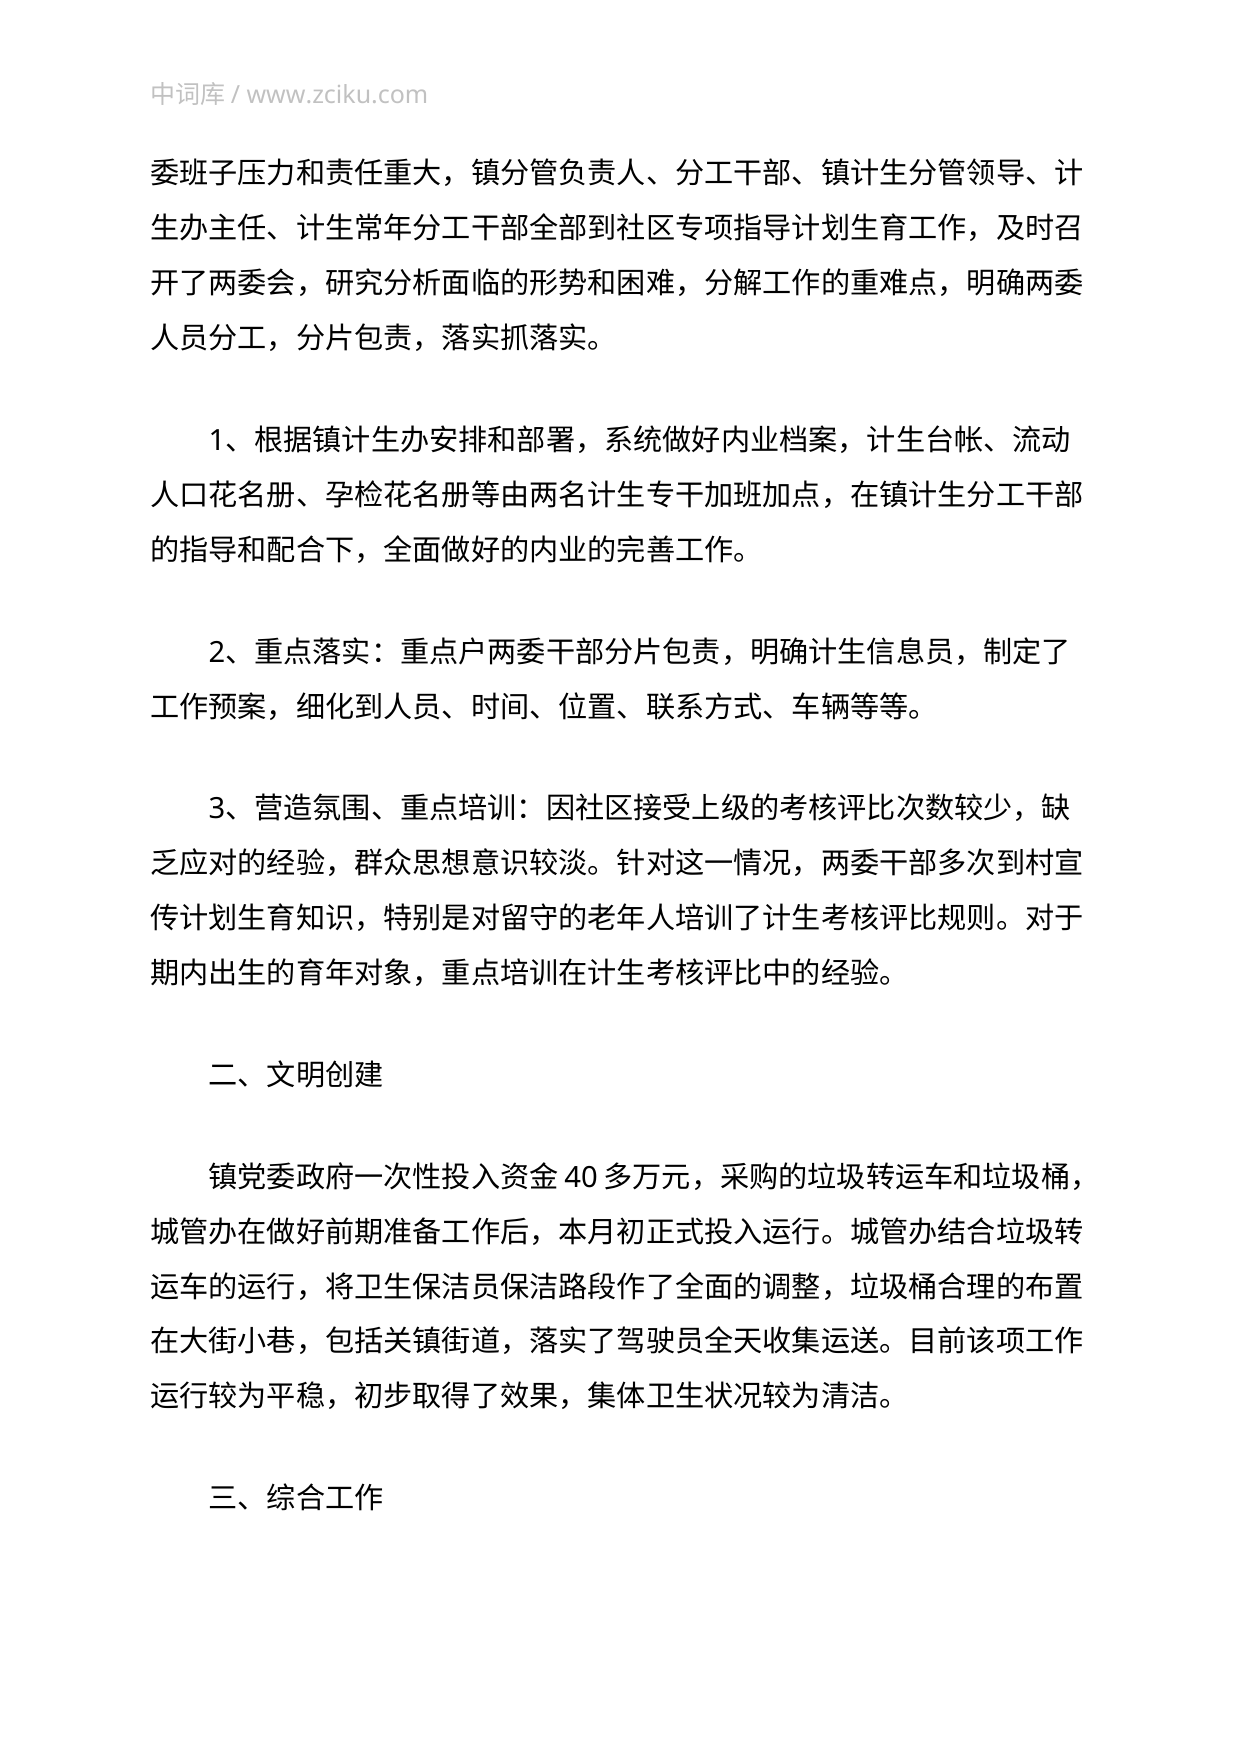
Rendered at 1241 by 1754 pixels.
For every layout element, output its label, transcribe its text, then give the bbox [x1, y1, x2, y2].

text 1、根据镇计生办安排和部署，系统做好内业档案，计生台帐、流动人口花名册、孕检花名册等由两名计生专干加班加点，在镇计生分工干部的指导和配合下，全面做好的内业的完善工作。 [150, 416, 1090, 569]
text 二、文明创建 [150, 1051, 1090, 1094]
text 镇党委政府一次性投入资金40多万元，采购的垃圾转运车和垃圾桶，城管办在做好前期准备工作后，本月初正式投入运行。城管办结合垃圾转运车的运行，将卫生保洁员保洁路段作了全面的调整，垃圾桶合理的布置在大街小巷，包括关镇街道，落实了驾驶员全天收集运送。目前该项工作运行较为平稳，初步取得了效果，集体卫生状况较为清洁。 [150, 1153, 1090, 1415]
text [150, 150, 1090, 357]
text 3、营造氛围、重点培训：因社区接受上级的考核评比次数较少，缺乏应对的经验，群众思想意识较淡。针对这一情况，两委干部多次到村宣传计划生育知识，特别是对留守的老年人培训了计生考核评比规则。对于期内出生的育年对象，重点培训在计生考核评比中的经验。 [150, 785, 1090, 992]
text 2、重点落实：重点户两委干部分片包责，明确计生信息员，制定了工作预案，细化到人员、时间、位置、联系方式、车辆等等。 [150, 628, 1090, 725]
text 三、综合工作 [150, 1475, 1090, 1517]
